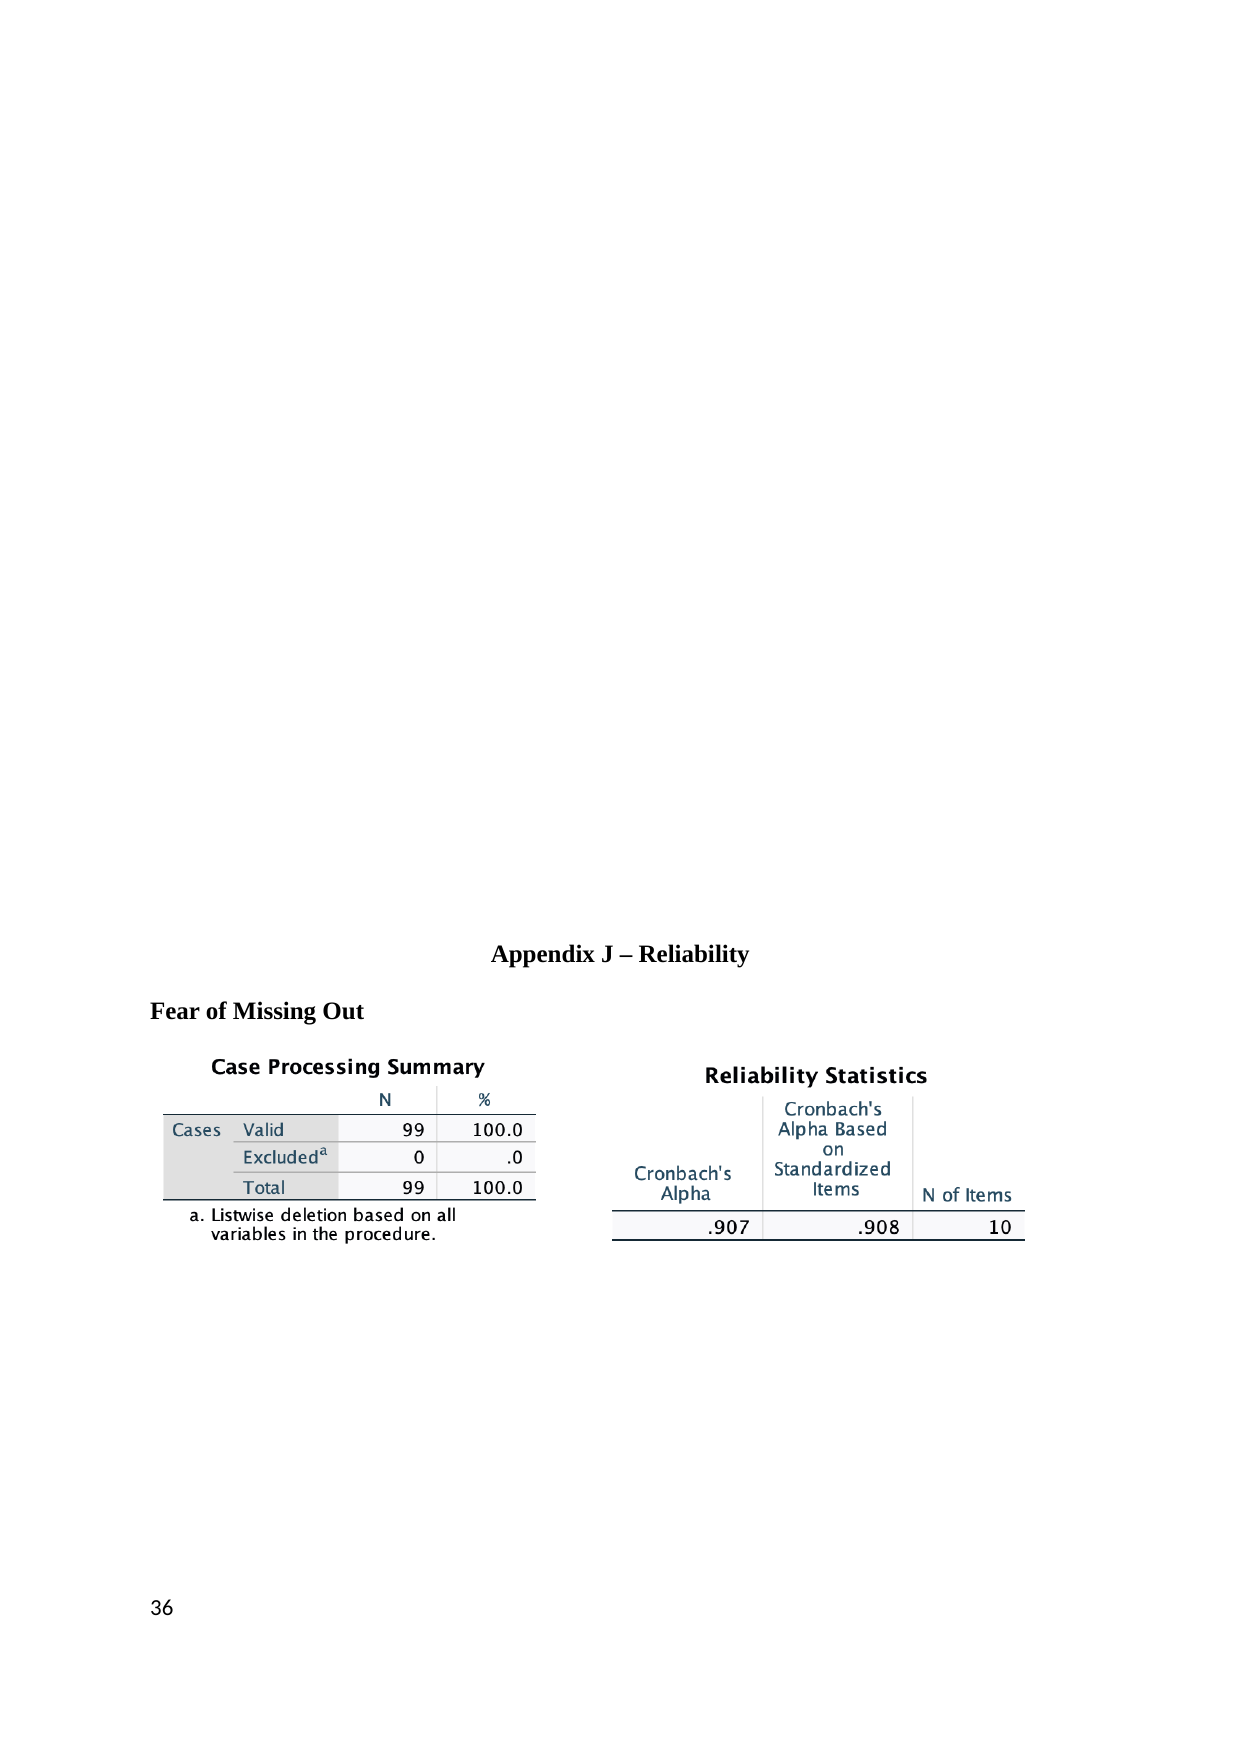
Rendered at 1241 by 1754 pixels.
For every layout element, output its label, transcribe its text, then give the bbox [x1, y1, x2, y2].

text Appendix J – Reliability [150, 939, 1090, 968]
text Fear of Missing Out [150, 996, 1090, 1025]
picture [150, 1039, 542, 1260]
picture [603, 1040, 1038, 1258]
